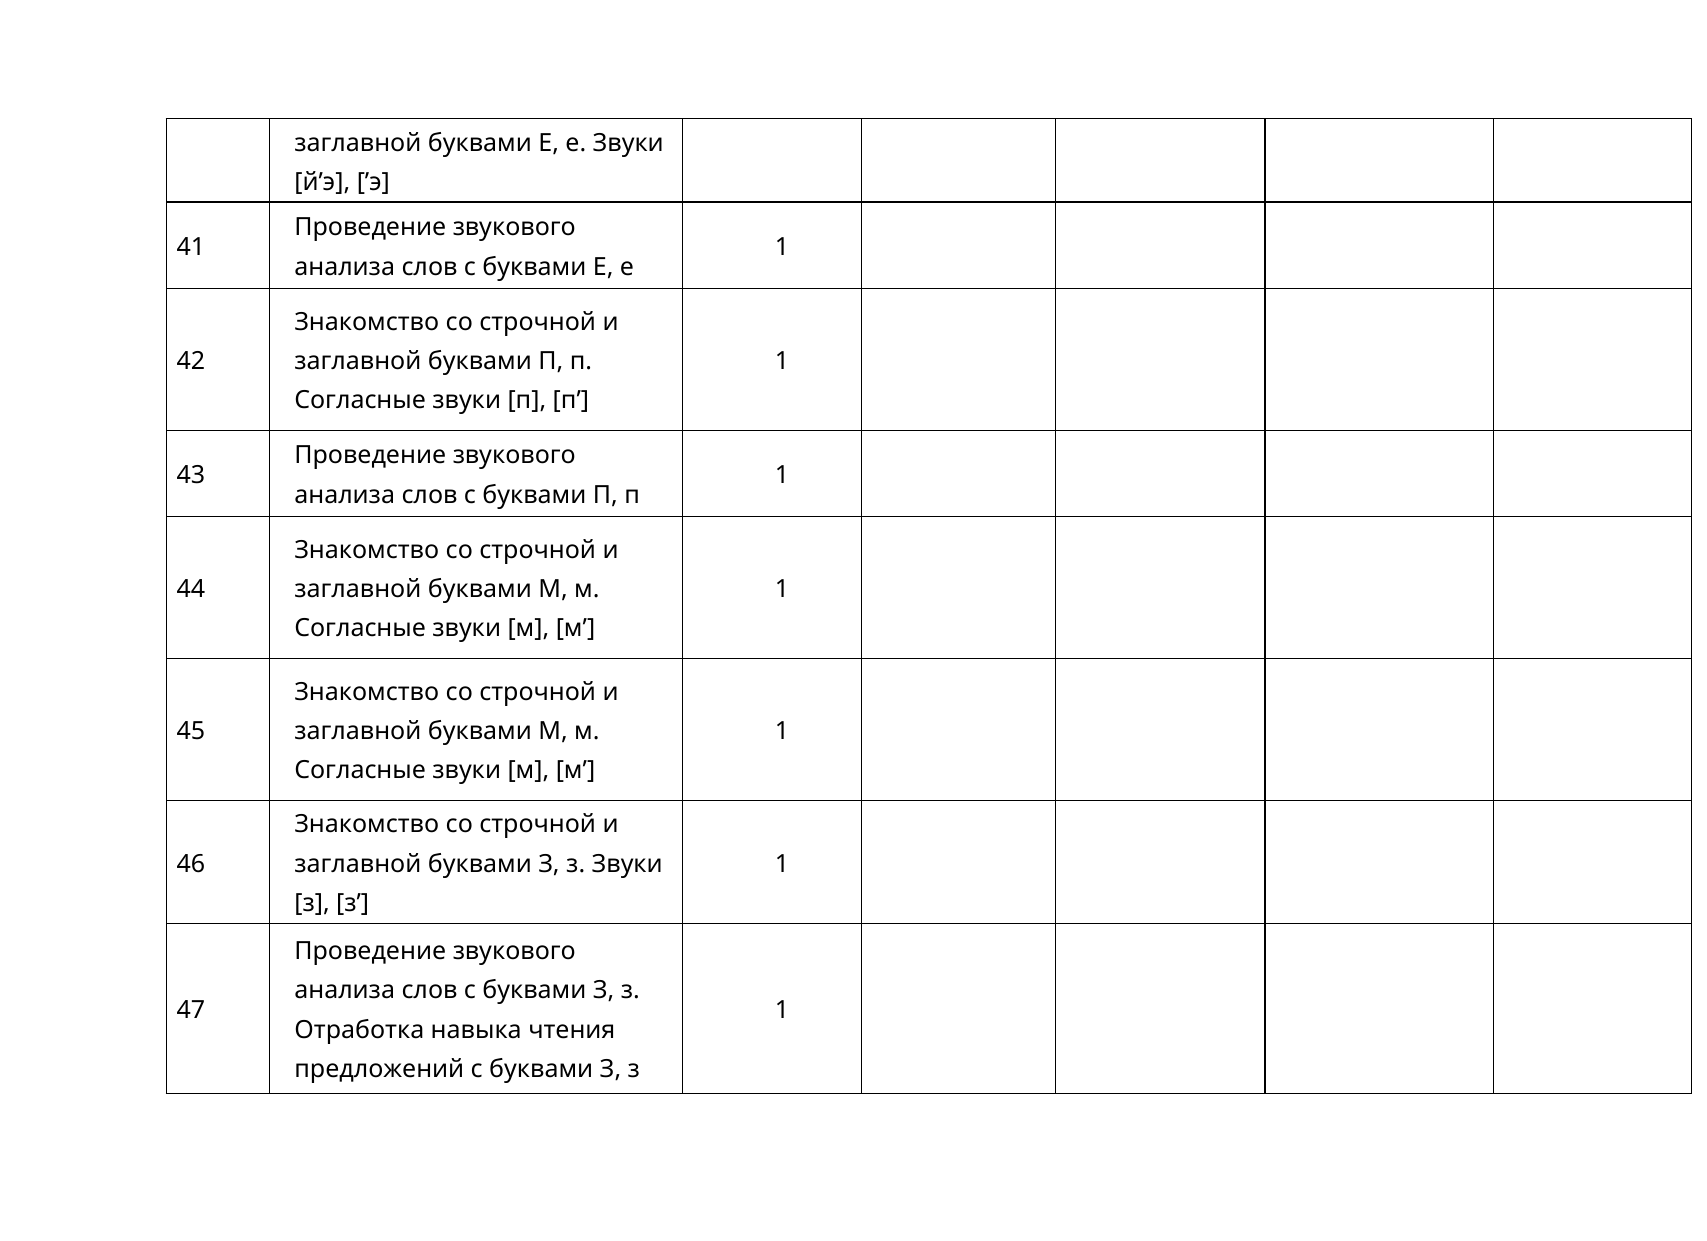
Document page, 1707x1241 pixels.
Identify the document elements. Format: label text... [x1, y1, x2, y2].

table_cell Знакомство со строчной и заглавной буквами З, з. Звуки [з], [з’] [270, 801, 682, 922]
table_cell 44 [167, 517, 269, 658]
table_cell 42 [167, 289, 269, 429]
table_cell 46 [167, 801, 269, 922]
table_cell [1266, 801, 1493, 922]
table_cell [1266, 203, 1493, 287]
table_cell [1056, 431, 1264, 516]
table_cell Знакомство со строчной и заглавной буквами П, п. Согласные звуки [п], [п’] [270, 289, 682, 429]
table_cell 1 [683, 431, 861, 516]
table_cell 47 [167, 924, 269, 1093]
table_cell 1 [683, 203, 861, 287]
table_cell [862, 517, 1055, 658]
table_cell [1266, 924, 1493, 1093]
table_cell [1266, 289, 1493, 429]
table_cell [1494, 659, 1691, 800]
table_cell Проведение звукового анализа слов с буквами Е, е [270, 203, 682, 287]
table_cell [1056, 119, 1264, 201]
table_cell [862, 924, 1055, 1093]
table_cell 43 [167, 431, 269, 516]
table_cell 1 [683, 924, 861, 1093]
table_cell [1494, 517, 1691, 658]
table_cell Проведение звукового анализа слов с буквами П, п [270, 431, 682, 516]
table_cell [862, 431, 1055, 516]
table_cell [1266, 517, 1493, 658]
table_cell [1056, 924, 1264, 1093]
table_cell [1056, 289, 1264, 429]
table_cell [862, 203, 1055, 287]
table_cell Знакомство со строчной и заглавной буквами М, м. Согласные звуки [м], [м’] [270, 517, 682, 658]
table_cell [1266, 659, 1493, 800]
table_cell [1056, 203, 1264, 287]
table_cell [862, 289, 1055, 429]
table_cell [862, 119, 1055, 201]
table_cell [1494, 289, 1691, 429]
table_cell 1 [683, 119, 861, 201]
table_cell [1266, 431, 1493, 516]
table_cell [1494, 119, 1691, 201]
table_cell 1 [683, 801, 861, 922]
table_cell Проведение звукового анализа слов с буквами З, з. Отработка навыка чтения предложений с буквами З, з [270, 924, 682, 1093]
table_cell [862, 801, 1055, 922]
table_cell [862, 659, 1055, 800]
table_cell [1494, 431, 1691, 516]
table_cell 1 [683, 517, 861, 658]
table_cell [1494, 801, 1691, 922]
table_cell 40 [167, 119, 269, 201]
table_cell 1 [683, 659, 861, 800]
table_cell 1 [683, 289, 861, 429]
table_cell [1494, 924, 1691, 1093]
table_cell [1494, 203, 1691, 287]
table_cell [1266, 119, 1493, 201]
table_cell [1056, 659, 1264, 800]
table_cell [1056, 517, 1264, 658]
table_cell [1056, 801, 1264, 922]
table_cell 45 [167, 659, 269, 800]
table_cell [270, 119, 682, 201]
table_cell 41 [167, 203, 269, 287]
table_cell Знакомство со строчной и заглавной буквами М, м. Согласные звуки [м], [м’] [270, 659, 682, 800]
